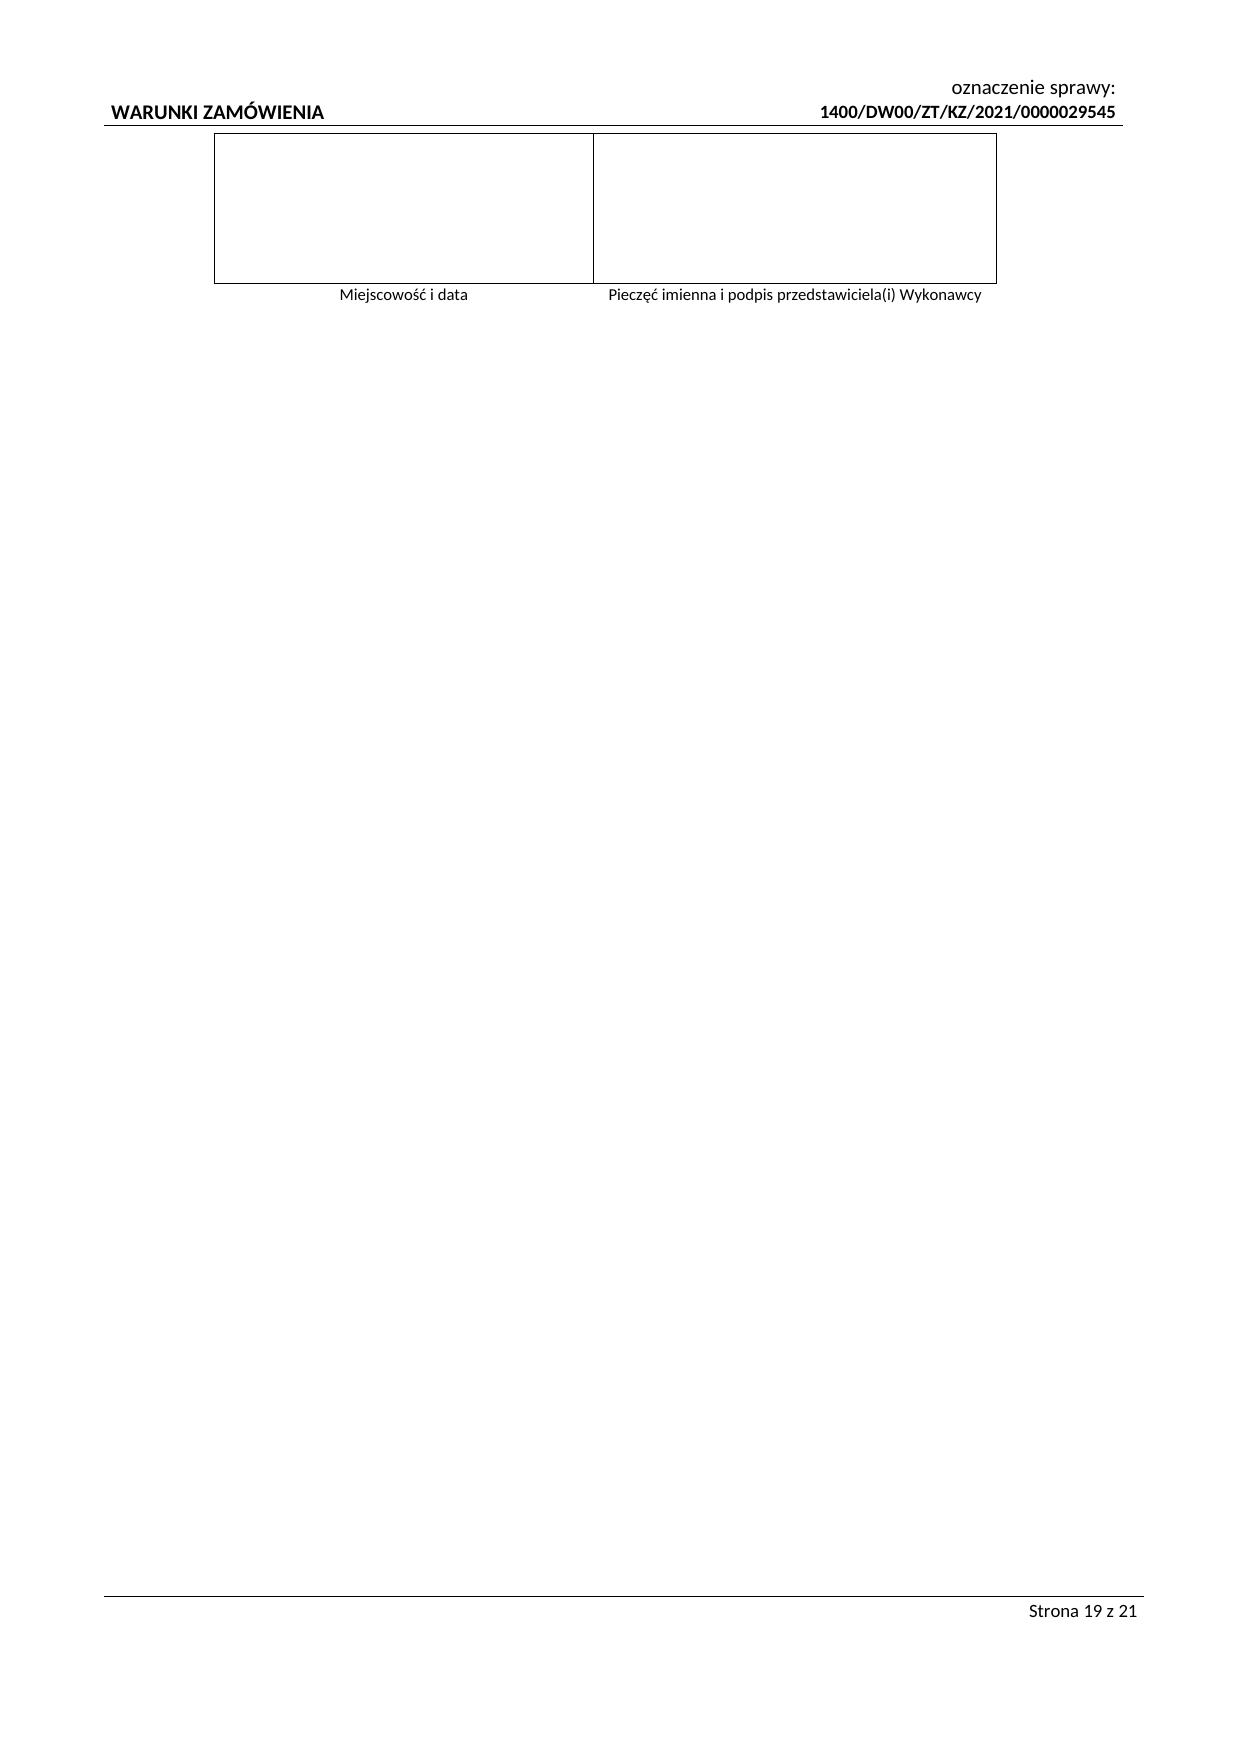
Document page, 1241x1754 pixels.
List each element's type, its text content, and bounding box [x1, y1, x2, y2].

table_header [594, 134, 996, 283]
table_cell Miejscowość i data [214, 284, 593, 304]
table_header [215, 134, 593, 283]
table_cell Pieczęć imienna i podpis przedstawiciela(i) Wykonawcy [593, 284, 997, 304]
